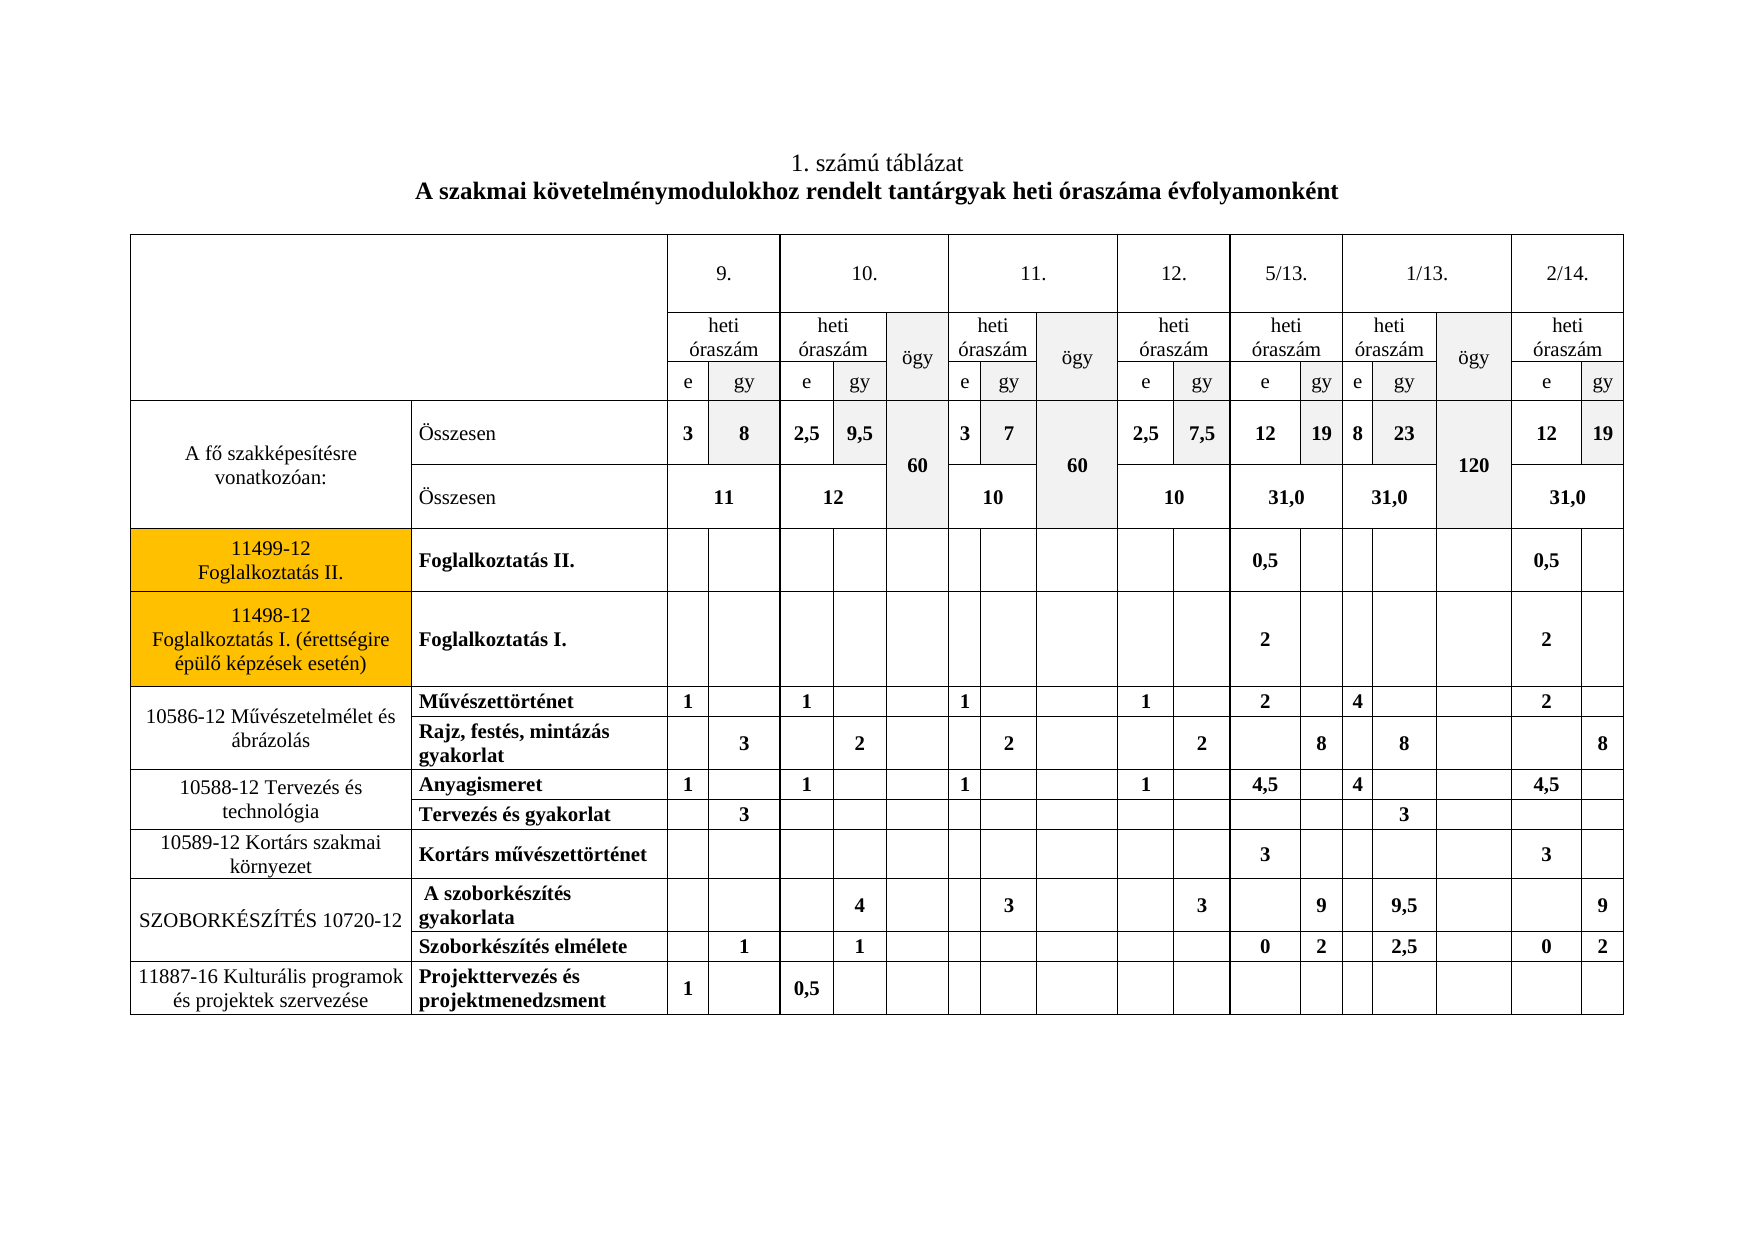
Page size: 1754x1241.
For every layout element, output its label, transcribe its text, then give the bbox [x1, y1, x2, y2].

table_cell e [668, 362, 708, 400]
table_cell 8 [1343, 401, 1372, 464]
table_cell [1037, 962, 1117, 1014]
table_cell 3 [1373, 800, 1436, 829]
table_cell [1174, 830, 1229, 878]
table_cell [887, 830, 948, 878]
table_cell heti óraszám [1118, 313, 1229, 361]
table_cell [949, 529, 980, 591]
table_cell 2 [1174, 717, 1229, 769]
table_cell e [949, 362, 980, 400]
table_cell [1343, 962, 1372, 1014]
table_cell [1174, 770, 1229, 799]
table_header 10. [781, 235, 948, 312]
table_cell 60 [1037, 401, 1117, 528]
table_cell 1 [781, 687, 833, 716]
table_cell [1343, 592, 1372, 686]
table_cell [1174, 687, 1229, 716]
table_cell 0,5 [1231, 529, 1300, 591]
table_cell [887, 529, 948, 591]
table_cell ögy [887, 313, 948, 400]
table_cell A fő szakképesítésre vonatkozóan: [131, 401, 411, 528]
table_cell [834, 529, 886, 591]
table_cell [1037, 529, 1117, 591]
table_cell [981, 962, 1036, 1014]
table_cell [709, 770, 779, 799]
table_cell [781, 879, 833, 931]
table_cell 3 [709, 800, 779, 829]
table_cell A szoborkészítés gyakorlata [412, 879, 667, 931]
table_cell [1343, 932, 1372, 961]
table_cell [1582, 830, 1623, 878]
table_cell Foglalkoztatás I. [412, 592, 667, 686]
table_cell [709, 962, 779, 1014]
table_cell 3 [1231, 830, 1300, 878]
table_cell [668, 592, 708, 686]
table_cell [834, 800, 886, 829]
table_cell 10 [1118, 465, 1229, 528]
table_cell [1037, 717, 1117, 769]
table_cell [1437, 770, 1511, 799]
table_cell [1437, 529, 1511, 591]
table_header 9. [668, 235, 779, 312]
table_cell [1118, 800, 1173, 829]
table_cell 4 [834, 879, 886, 931]
table_cell [981, 770, 1036, 799]
table_cell [1037, 830, 1117, 878]
table_cell [981, 592, 1036, 686]
table_cell e [1512, 362, 1581, 400]
table_cell 2 [1231, 687, 1300, 716]
table_cell e [781, 362, 833, 400]
table_cell [1582, 687, 1623, 716]
table_cell 1 [668, 770, 708, 799]
table_cell Projekttervezés és projektmenedzsment [412, 962, 667, 1014]
table_cell [709, 879, 779, 931]
table_cell 7 [981, 401, 1036, 464]
table_cell 8 [1582, 717, 1623, 769]
table_cell 19 [1301, 401, 1342, 464]
table_cell [1174, 592, 1229, 686]
table_cell 0,5 [781, 962, 833, 1014]
table_cell 3 [1174, 879, 1229, 931]
table_cell [1174, 932, 1229, 961]
table_cell [1437, 800, 1511, 829]
table_cell [1582, 592, 1623, 686]
table_cell ögy [1037, 313, 1117, 400]
table_cell 3 [1512, 830, 1581, 878]
table_cell 2 [1301, 932, 1342, 961]
table_cell gy [1174, 362, 1229, 400]
text A szakmai követelménymodulokhoz rendelt tantárgyak heti óraszáma évfolyamonként [148, 176, 1606, 205]
table_cell heti óraszám [1231, 313, 1342, 361]
table_cell 1 [781, 770, 833, 799]
table_cell [949, 879, 980, 931]
table_cell [1373, 529, 1436, 591]
table_cell [1582, 770, 1623, 799]
table_cell 120 [1437, 401, 1511, 528]
table_cell [834, 592, 886, 686]
table_cell [1437, 687, 1511, 716]
table_cell [1301, 529, 1342, 591]
table_cell [949, 830, 980, 878]
table_cell gy [834, 362, 886, 400]
table_cell [709, 592, 779, 686]
table_cell [981, 800, 1036, 829]
table_cell [1343, 529, 1372, 591]
table_cell [981, 529, 1036, 591]
table_cell [1582, 962, 1623, 1014]
table_cell [1037, 770, 1117, 799]
table_cell 11499-12 Foglalkoztatás II. [131, 529, 411, 591]
table_cell [887, 800, 948, 829]
table_cell [1118, 592, 1173, 686]
table_cell Művészettörténet [412, 687, 667, 716]
table_cell [1301, 800, 1342, 829]
table_cell 1 [709, 932, 779, 961]
table_cell e [1343, 362, 1372, 400]
table_cell [1582, 800, 1623, 829]
table_cell 10 [949, 465, 1036, 528]
table_cell Rajz, festés, mintázás gyakorlat [412, 717, 667, 769]
table_cell [887, 717, 948, 769]
table_cell [668, 529, 708, 591]
table_cell [781, 800, 833, 829]
table_cell [1037, 879, 1117, 931]
table_cell [668, 932, 708, 961]
table_cell ögy [1437, 313, 1511, 400]
table_header 1/13. [1343, 235, 1511, 312]
table_cell [781, 592, 833, 686]
table_cell [887, 770, 948, 799]
table_cell gy [1373, 362, 1436, 400]
table_cell 12 [781, 465, 886, 528]
table_cell heti óraszám [1343, 313, 1436, 361]
table_cell [1301, 592, 1342, 686]
table_cell Szoborkészítés elmélete [412, 932, 667, 961]
table_cell 9 [1301, 879, 1342, 931]
table_cell [887, 687, 948, 716]
table_cell gy [981, 362, 1036, 400]
table_cell [887, 962, 948, 1014]
table_cell 3 [709, 717, 779, 769]
table_cell [949, 800, 980, 829]
table_cell [1301, 830, 1342, 878]
text 1. számú táblázat [148, 148, 1606, 176]
table_cell [781, 830, 833, 878]
table_cell 1 [1118, 770, 1173, 799]
table_cell 12 [1231, 401, 1300, 464]
table_cell [1174, 800, 1229, 829]
table_cell 2,5 [1373, 932, 1436, 961]
table_cell 0 [1512, 932, 1581, 961]
table_cell 9 [1582, 879, 1623, 931]
table_cell [668, 879, 708, 931]
table_cell 11 [668, 465, 779, 528]
table_cell 60 [887, 401, 948, 528]
table_cell [1437, 592, 1511, 686]
table_cell 0 [1231, 932, 1300, 961]
table_cell 2 [1512, 592, 1581, 686]
table_cell heti óraszám [781, 313, 886, 361]
table_cell 2 [1231, 592, 1300, 686]
table_cell [1174, 529, 1229, 591]
table_cell gy [709, 362, 779, 400]
table_cell [709, 830, 779, 878]
table_cell 31,0 [1343, 465, 1436, 528]
table_cell 2,5 [781, 401, 833, 464]
table_cell [1437, 830, 1511, 878]
table_cell [1437, 932, 1511, 961]
table_cell [1512, 879, 1581, 931]
table_cell 10586-12 Művészetelmélet és ábrázolás [131, 687, 411, 769]
table_cell [1343, 830, 1372, 878]
table_cell Tervezés és gyakorlat [412, 800, 667, 829]
table_cell [1231, 717, 1300, 769]
table_cell [834, 830, 886, 878]
table_cell 3 [981, 879, 1036, 931]
table_cell [981, 932, 1036, 961]
table_cell 2 [834, 717, 886, 769]
table_cell 1 [949, 770, 980, 799]
table_cell [781, 932, 833, 961]
table_cell [1512, 962, 1581, 1014]
table_cell [834, 687, 886, 716]
table_cell Anyagismeret [412, 770, 667, 799]
table_cell 7,5 [1174, 401, 1229, 464]
table_cell heti óraszám [1512, 313, 1623, 361]
table_cell 1 [949, 687, 980, 716]
table_cell [1037, 592, 1117, 686]
table_cell 11498-12 Foglalkoztatás I. (érettségire épülő képzések esetén) [131, 592, 411, 686]
table_cell [1343, 879, 1372, 931]
table_cell [1037, 800, 1117, 829]
table_cell Összesen [412, 465, 667, 528]
table_cell [709, 529, 779, 591]
table_header 12. [1118, 235, 1229, 312]
table_cell 12 [1512, 401, 1581, 464]
table_cell [949, 962, 980, 1014]
table_cell [1343, 717, 1372, 769]
table_cell [949, 932, 980, 961]
table_cell [1301, 687, 1342, 716]
table_header 2/14. [1512, 235, 1623, 312]
table_cell [887, 932, 948, 961]
table_header 11. [949, 235, 1117, 312]
table_cell 31,0 [1231, 465, 1342, 528]
table_cell [1118, 529, 1173, 591]
table_cell [781, 717, 833, 769]
table_cell [1512, 717, 1581, 769]
table_cell [1118, 717, 1173, 769]
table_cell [131, 962, 411, 1014]
table_cell [1037, 932, 1117, 961]
table_cell [709, 687, 779, 716]
table_cell [1343, 800, 1372, 829]
table_cell [1118, 830, 1173, 878]
table_cell 1 [668, 687, 708, 716]
table_cell [1373, 770, 1436, 799]
table_cell [668, 830, 708, 878]
table_cell SZOBORKÉSZÍTÉS 10720-12 [131, 879, 411, 961]
table_cell 4 [1343, 770, 1372, 799]
table_cell [1373, 592, 1436, 686]
table_cell [1373, 962, 1436, 1014]
table_cell [1582, 529, 1623, 591]
table_cell [1231, 800, 1300, 829]
table_cell Kortárs művészettörténet [412, 830, 667, 878]
table_cell [887, 879, 948, 931]
table_cell [668, 800, 708, 829]
table_cell [668, 717, 708, 769]
table_cell [1373, 830, 1436, 878]
table_cell [887, 592, 948, 686]
table_cell 0,5 [1512, 529, 1581, 591]
table_cell 8 [709, 401, 779, 464]
table_cell Foglalkoztatás II. [412, 529, 667, 591]
table_cell 4,5 [1231, 770, 1300, 799]
table_cell 2 [981, 717, 1036, 769]
table_cell 1 [1118, 687, 1173, 716]
table_cell 9,5 [834, 401, 886, 464]
table_cell e [1118, 362, 1173, 400]
table_cell [1037, 687, 1117, 716]
table_cell [1118, 962, 1173, 1014]
table_cell 9,5 [1373, 879, 1436, 931]
table_cell [1437, 879, 1511, 931]
table_cell 4 [1343, 687, 1372, 716]
table_cell [981, 687, 1036, 716]
table_cell gy [1301, 362, 1342, 400]
table_cell 23 [1373, 401, 1436, 464]
table_cell [834, 962, 886, 1014]
table_cell 2,5 [1118, 401, 1173, 464]
table_cell heti óraszám [949, 313, 1036, 361]
table_cell 31,0 [1512, 465, 1623, 528]
table_cell [949, 717, 980, 769]
table_cell 8 [1373, 717, 1436, 769]
table_cell [949, 592, 980, 686]
table_cell [1231, 962, 1300, 1014]
table_cell heti óraszám [668, 313, 779, 361]
table_cell 1 [668, 962, 708, 1014]
table_cell [1301, 770, 1342, 799]
table_cell 4,5 [1512, 770, 1581, 799]
table_cell 19 [1582, 401, 1623, 464]
table_cell 8 [1301, 717, 1342, 769]
table_cell [1512, 800, 1581, 829]
table_header [131, 235, 667, 400]
table_cell [1301, 962, 1342, 1014]
table_cell [1373, 687, 1436, 716]
table_cell [834, 770, 886, 799]
table_cell e [1231, 362, 1300, 400]
table_cell Összesen [412, 401, 667, 464]
table_cell [1437, 717, 1511, 769]
table_cell [1118, 932, 1173, 961]
table_cell [1231, 879, 1300, 931]
table_cell [1174, 962, 1229, 1014]
table_header 5/13. [1231, 235, 1342, 312]
table_cell 1 [834, 932, 886, 961]
table_cell 10589-12 Kortárs szakmai környezet [131, 830, 411, 878]
table_cell gy [1582, 362, 1623, 400]
table_cell [981, 830, 1036, 878]
table_cell 3 [668, 401, 708, 464]
table_cell 10588-12 Tervezés és technológia [131, 770, 411, 829]
table_cell 2 [1512, 687, 1581, 716]
table_cell [1437, 962, 1511, 1014]
table_cell 2 [1582, 932, 1623, 961]
table_cell 3 [949, 401, 980, 464]
table_cell [1118, 879, 1173, 931]
table_cell [781, 529, 833, 591]
